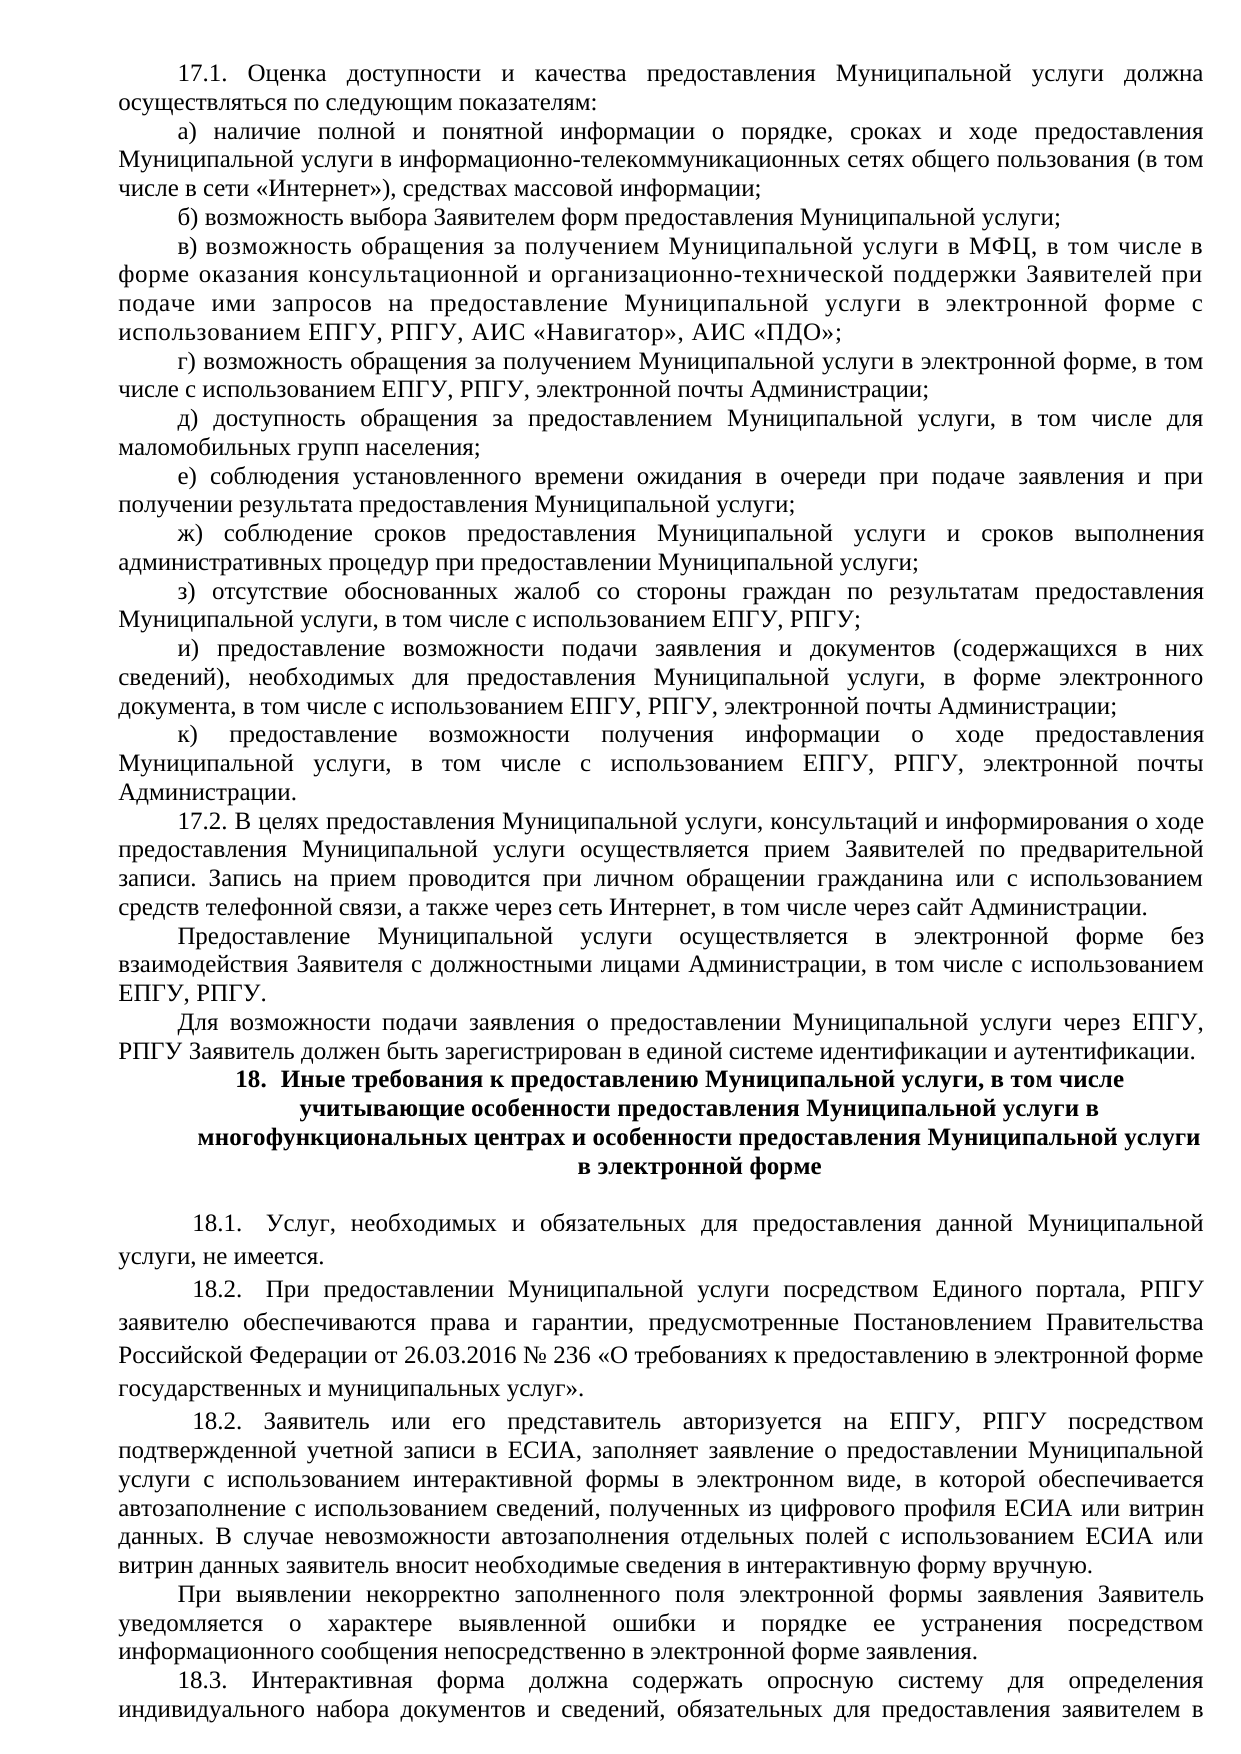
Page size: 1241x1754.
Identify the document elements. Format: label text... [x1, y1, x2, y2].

text к) предоставление возможности получения информации о ходе предоставления Муниципальной услуги, в том числе с использованием ЕПГУ, РПГУ, электронной почты Администрации. [118, 719, 1205, 806]
text Предоставление Муниципальной услуги осуществляется в электронной форме без взаимодействия Заявителя с должностными лицами Администрации, в том числе с использованием ЕПГУ, РПГУ. [118, 921, 1205, 1007]
text з) отсутствие обоснованных жалоб со стороны граждан по результатам предоставления Муниципальной услуги, в том числе с использованием ЕПГУ, РПГУ; [118, 576, 1205, 633]
list Иные требования к предоставлению Муниципальной услуги, в том числе учитывающие особенности предоставления Муниципальной услуги в многофункциональных центрах и особенности предоставления Муниципальной услуги в электронной форме [156, 1064, 1205, 1179]
text и) предоставление возможности подачи заявления и документов (содержащихся в них сведений), необходимых для предоставления Муниципальной услуги, в форме электронного документа, в том числе с использованием ЕПГУ, РПГУ, электронной почты Администрации; [118, 633, 1205, 719]
text е) соблюдения установленного времени ожидания в очереди при подаче заявления и при получении результата предоставления Муниципальной услуги; [118, 461, 1205, 518]
text 17.2. В целях предоставления Муниципальной услуги, консультаций и информирования о ходе предоставления Муниципальной услуги осуществляется прием Заявителей по предварительной записи. Запись на прием проводится при личном обращении гражданина или с использованием средств телефонной связи, а также через сеть Интернет, в том числе через сайт Администрации. [118, 806, 1205, 921]
text б) возможность выбора Заявителем форм предоставления Муниципальной услуги; [118, 202, 1205, 231]
text ж) соблюдение сроков предоставления Муниципальной услуги и сроков выполнения административных процедур при предоставлении Муниципальной услуги; [118, 518, 1205, 576]
text Для возможности подачи заявления о предоставлении Муниципальной услуги через ЕПГУ, РПГУ Заявитель должен быть зарегистрирован в единой системе идентификации и аутентификации. [118, 1007, 1205, 1064]
text г) возможность обращения за получением Муниципальной услуги в электронной форме, в том числе с использованием ЕПГУ, РПГУ, электронной почты Администрации; [118, 346, 1205, 403]
text д) доступность обращения за предоставлением Муниципальной услуги, в том числе для маломобильных групп населения; [118, 403, 1205, 461]
text а) наличие полной и понятной информации о порядке, сроках и ходе предоставления Муниципальной услуги в информационно-телекоммуникационных сетях общего пользования (в том числе в сети «Интернет»), средствах массовой информации; [118, 116, 1205, 202]
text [118, 1665, 1205, 1723]
text 18.2. Заявитель или его представитель авторизуется на ЕПГУ, РПГУ посредством подтвержденной учетной записи в ЕСИА, заполняет заявление о предоставлении Муниципальной услуги с использованием интерактивной формы в электронном виде, в которой обеспечивается автозаполнение с использованием сведений, полученных из цифрового профиля ЕСИА или витрин данных. В случае невозможности автозаполнения отдельных полей с использованием ЕСИА или витрин данных заявитель вносит необходимые сведения в интерактивную форму вручную. [118, 1406, 1205, 1579]
list Услуг, необходимых и обязательных для предоставления данной Муниципальной услуги, не имеется. [118, 1208, 1205, 1270]
text 17.1. Оценка доступности и качества предоставления Муниципальной услуги должна осуществляться по следующим показателям: [118, 58, 1205, 116]
text в) возможность обращения за получением Муниципальной услуги в МФЦ, в том числе в форме оказания консультационной и организационно-технической поддержки Заявителей при подаче ими запросов на предоставление Муниципальной услуги в электронной форме с использованием ЕПГУ, РПГУ, АИС «Навигатор», АИС «ПДО»; [118, 231, 1205, 346]
text При выявлении некорректно заполненного поля электронной формы заявления Заявитель уведомляется о характере выявленной ошибки и порядке ее устранения посредством информационного сообщения непосредственно в электронной форме заявления. [118, 1579, 1205, 1665]
list При предоставлении Муниципальной услуги посредством Единого портала, РПГУ заявителю обеспечиваются права и гарантии, предусмотренные Постановлением Правительства Российской Федерации от 26.03.2016 № 236 «О требованиях к предоставлению в электронной форме государственных и муниципальных услуг». [118, 1274, 1205, 1402]
